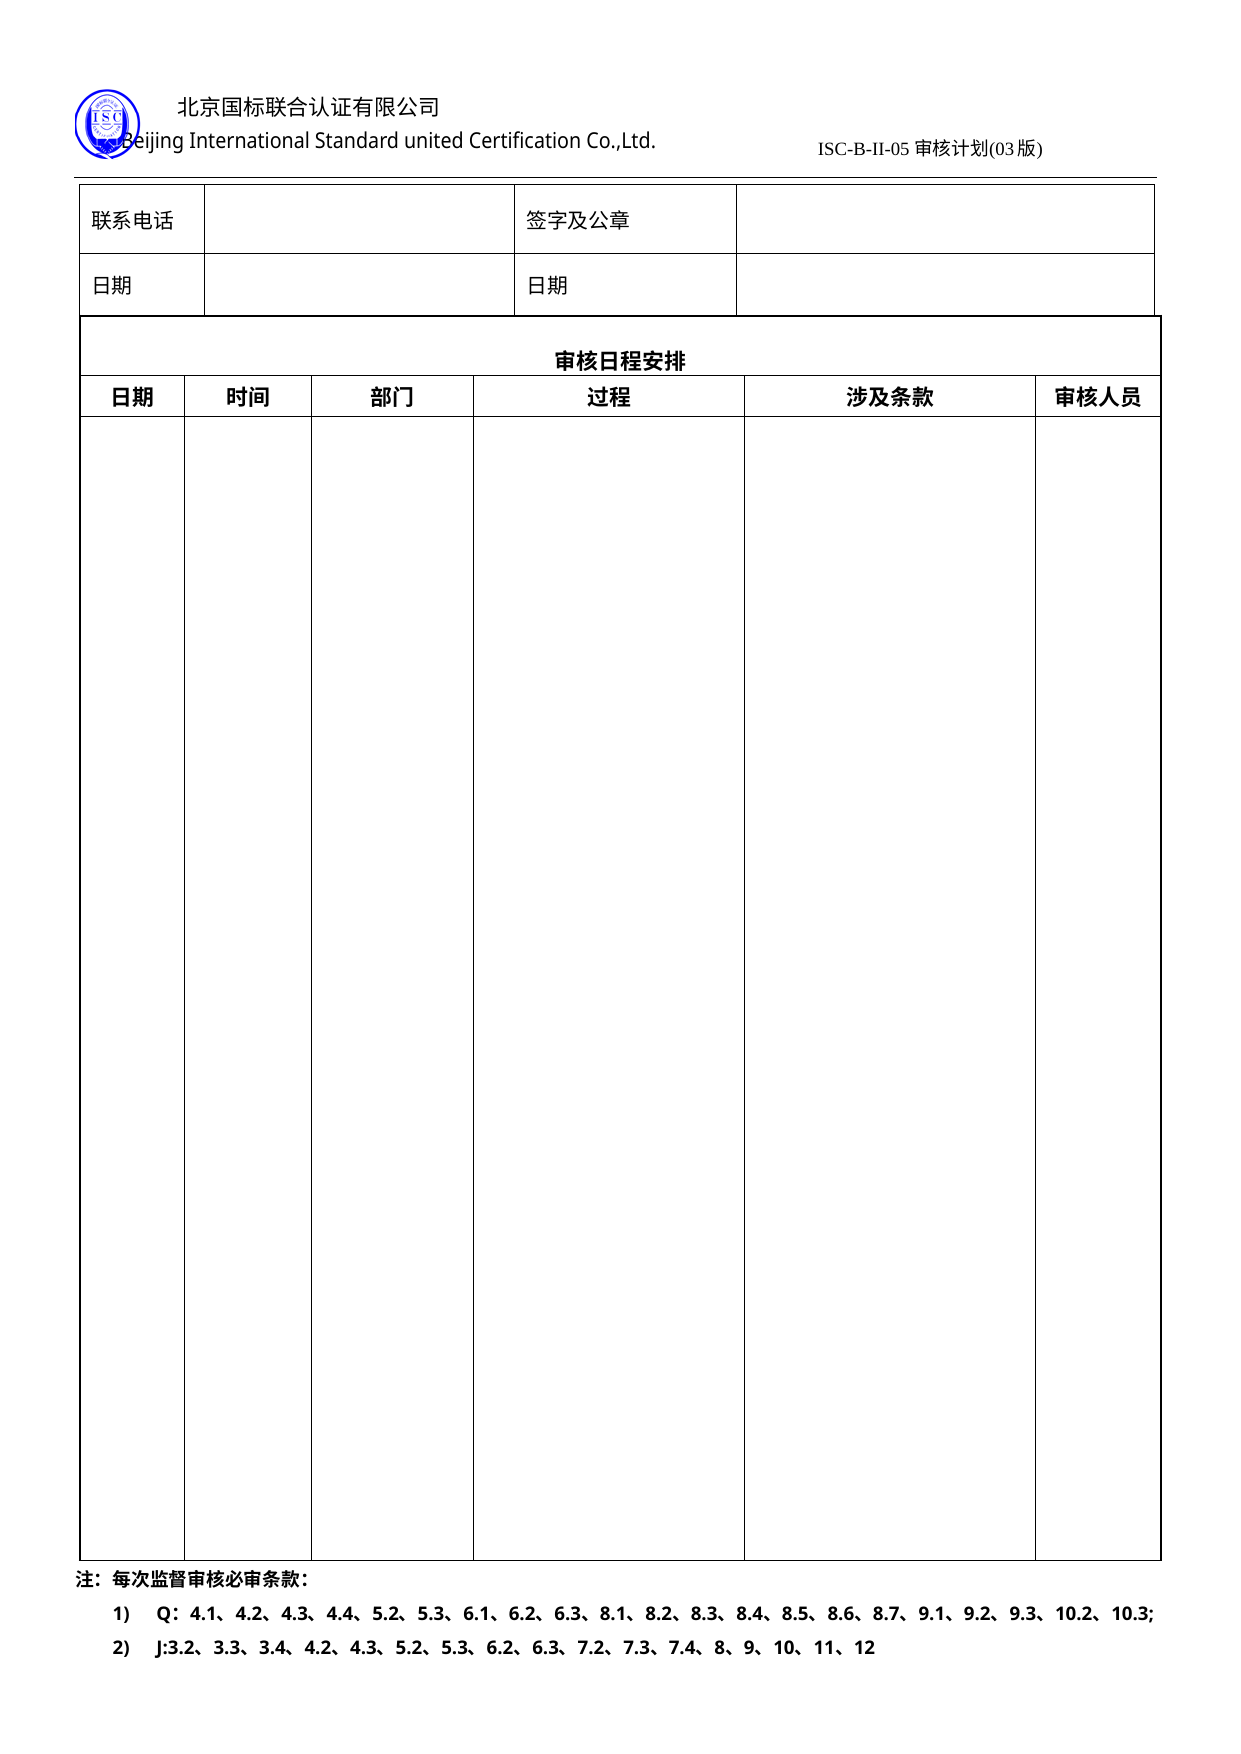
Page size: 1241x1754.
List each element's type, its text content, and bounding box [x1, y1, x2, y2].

table_cell 日期 [81, 376, 184, 416]
table_cell 审核人员 [1036, 376, 1160, 416]
table_cell [474, 417, 744, 1560]
table_cell [205, 185, 514, 253]
text 注：每次监督审核必审条款： [75, 1561, 1165, 1595]
table_cell 部门 [312, 376, 473, 416]
table_cell [81, 417, 184, 1560]
list Q：4.1、4.2、4.3、4.4、5.2、5.3、6.1、6.2、6.3、8.1、8.2、8.3、8.4、8.5、8.6、8.7、9.1、9.2、9.3、10.2、10.3; [112, 1595, 1165, 1629]
table_cell [745, 417, 1035, 1560]
list J:3.2、3.3、3.4、4.2、4.3、5.2、5.3、6.2、6.3、7.2、7.3、7.4、8、9、10、11、12 [112, 1629, 1165, 1663]
table_cell 联系电话 [80, 185, 204, 253]
table_cell 日期 [80, 254, 204, 314]
table_cell [312, 417, 473, 1560]
table_cell 日期 [515, 254, 736, 314]
table_cell [737, 185, 1154, 253]
picture [75, 89, 143, 158]
table_cell [1036, 417, 1160, 1560]
table_cell [737, 254, 1154, 314]
table_cell 受审核方 签字及公章 [515, 185, 736, 253]
table_cell 审核日程安排 [81, 317, 1160, 375]
table_cell 时间 [185, 376, 311, 416]
table_cell [205, 254, 514, 314]
table_cell 过程 [474, 376, 744, 416]
table_cell [185, 417, 311, 1560]
table_cell 涉及条款 [745, 376, 1035, 416]
